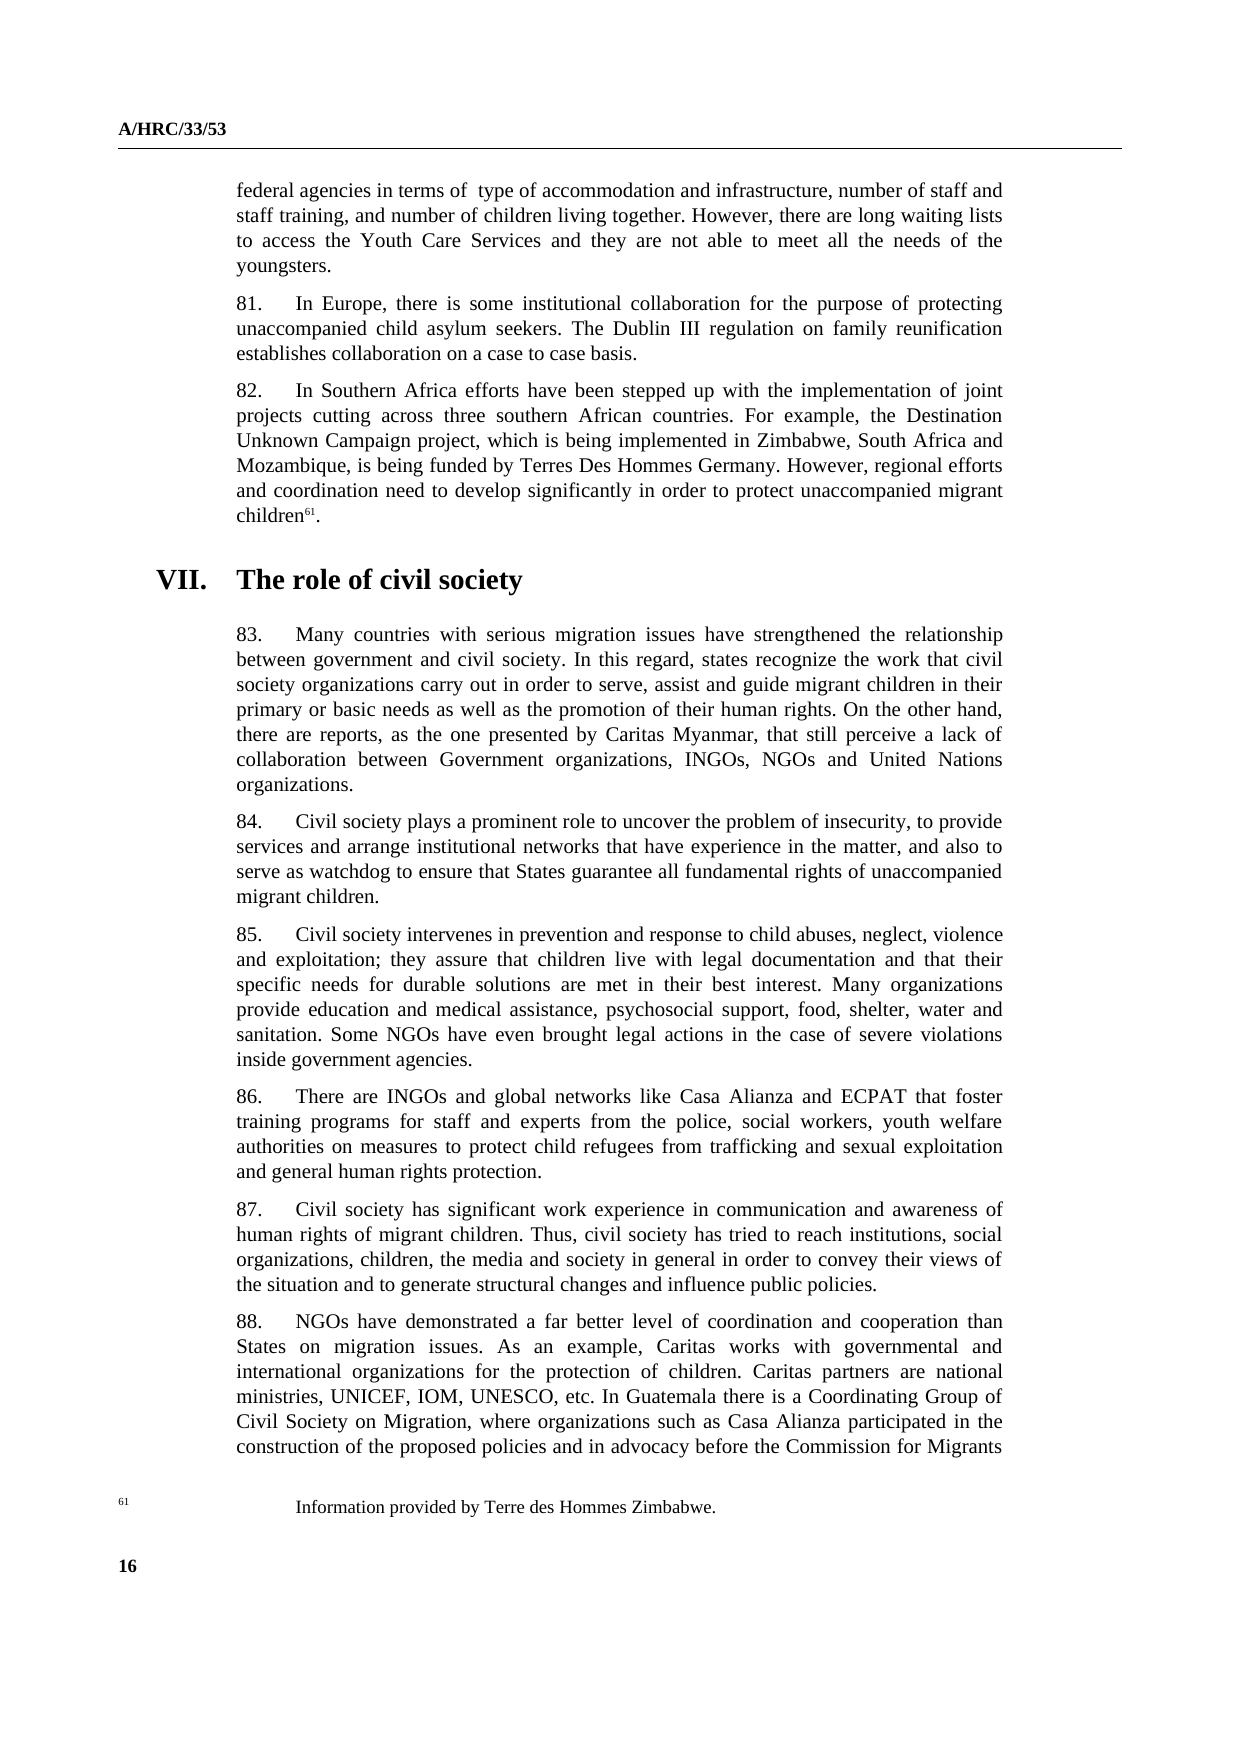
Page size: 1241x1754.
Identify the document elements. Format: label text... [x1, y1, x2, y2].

text 86. There are INGOs and global networks like Casa Alianza and ECPAT that foster training programs for staff and experts from the police, social workers, youth welfare authorities on measures to protect child refugees from trafficking and sexual exploitation and general human rights protection. [236, 1083, 1004, 1183]
text 82. In Southern Africa efforts have been stepped up with the implementation of joint projects cutting across three southern African countries. For example, the Destination Unknown Campaign project, which is being implemented in Zimbabwe, South Africa and Mozambique, is being funded by Terres Des Hommes Germany. However, regional efforts and coordination need to develop significantly in order to protect unaccompanied migrant children. [236, 377, 1004, 527]
text 84. Civil society plays a prominent role to uncover the problem of insecurity, to provide services and arrange institutional networks that have experience in the matter, and also to serve as watchdog to ensure that States guarantee all fundamental rights of unaccompanied migrant children. [236, 808, 1004, 908]
text VII. The role of civil society [118, 565, 1004, 596]
text 81. In Europe, there is some institutional collaboration for the purpose of protecting unaccompanied child asylum seekers. The Dublin III regulation on family reunification establishes collaboration on a case to case basis. [236, 290, 1004, 365]
text 85. Civil society intervenes in prevention and response to child abuses, neglect, violence and exploitation; they assure that children live with legal documentation and that their specific needs for durable solutions are met in their best interest. Many organizations provide education and medical assistance, psychosocial support, food, shelter, water and sanitation. Some NGOs have even brought legal actions in the case of severe violations inside government agencies. [236, 921, 1004, 1071]
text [236, 177, 1004, 277]
text 83. Many countries with serious migration issues have strengthened the relationship between government and civil society. In this regard, states recognize the work that civil society organizations carry out in order to serve, assist and guide migrant children in their primary or basic needs as well as the promotion of their human rights. On the other hand, there are reports, as the one presented by Caritas Myanmar, that still perceive a lack of collaboration between Government organizations, INGOs, NGOs and United Nations organizations. [236, 621, 1004, 796]
text 87. Civil society has significant work experience in communication and awareness of human rights of migrant children. Thus, civil society has tried to reach institutions, social organizations, children, the media and society in general in order to convey their views of the situation and to generate structural changes and influence public policies. [236, 1196, 1004, 1296]
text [236, 1308, 1004, 1458]
